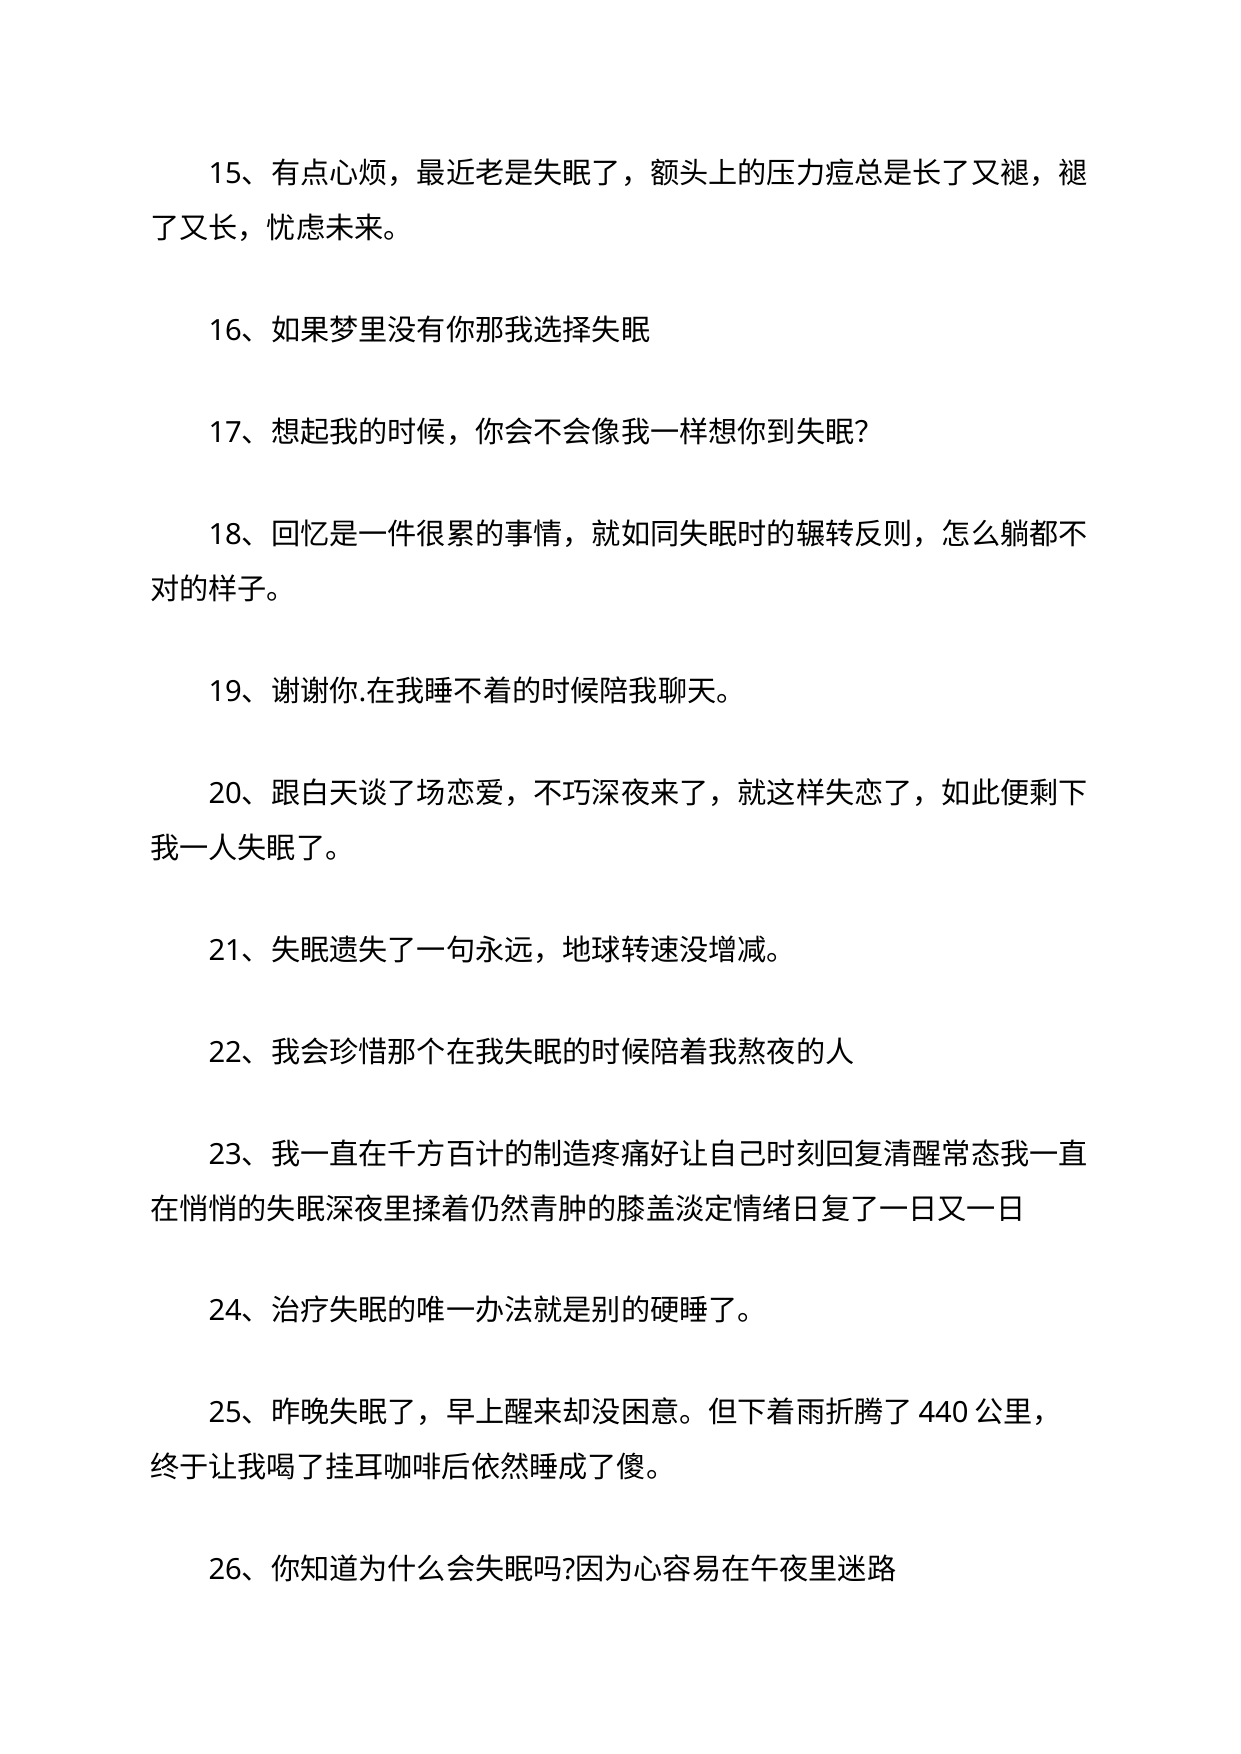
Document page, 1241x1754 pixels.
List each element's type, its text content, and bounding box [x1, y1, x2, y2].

text 21、失眠遗失了一句永远，地球转速没增减。 [150, 926, 1090, 969]
text 23、我一直在千方百计的制造疼痛好让自己时刻回复清醒常态我一直在悄悄的失眠深夜里揉着仍然青肿的膝盖淡定情绪日复了一日又一日 [150, 1130, 1090, 1227]
text 16、如果梦里没有你那我选择失眠 [150, 307, 1090, 349]
text 22、我会珍惜那个在我失眠的时候陪着我熬夜的人 [150, 1028, 1090, 1071]
text 17、想起我的时候，你会不会像我一样想你到失眠？ [150, 409, 1090, 451]
text 19、谢谢你.在我睡不着的时候陪我聊天。 [150, 667, 1090, 710]
text 25、昨晚失眠了，早上醒来却没困意。但下着雨折腾了440公里，终于让我喝了挂耳咖啡后依然睡成了傻。 [150, 1389, 1090, 1486]
text 24、治疗失眠的唯一办法就是别的硬睡了。 [150, 1287, 1090, 1329]
text 15、有点心烦，最近老是失眠了，额头上的压力痘总是长了又褪，褪了又长，忧虑未来。 [150, 150, 1090, 247]
text 26、你知道为什么会失眠吗?因为心容易在午夜里迷路 [150, 1546, 1090, 1588]
text 20、跟白天谈了场恋爱，不巧深夜来了，就这样失恋了，如此便剩下我一人失眠了。 [150, 769, 1090, 867]
text 18、回忆是一件很累的事情，就如同失眠时的辗转反则，怎么躺都不对的样子。 [150, 511, 1090, 608]
